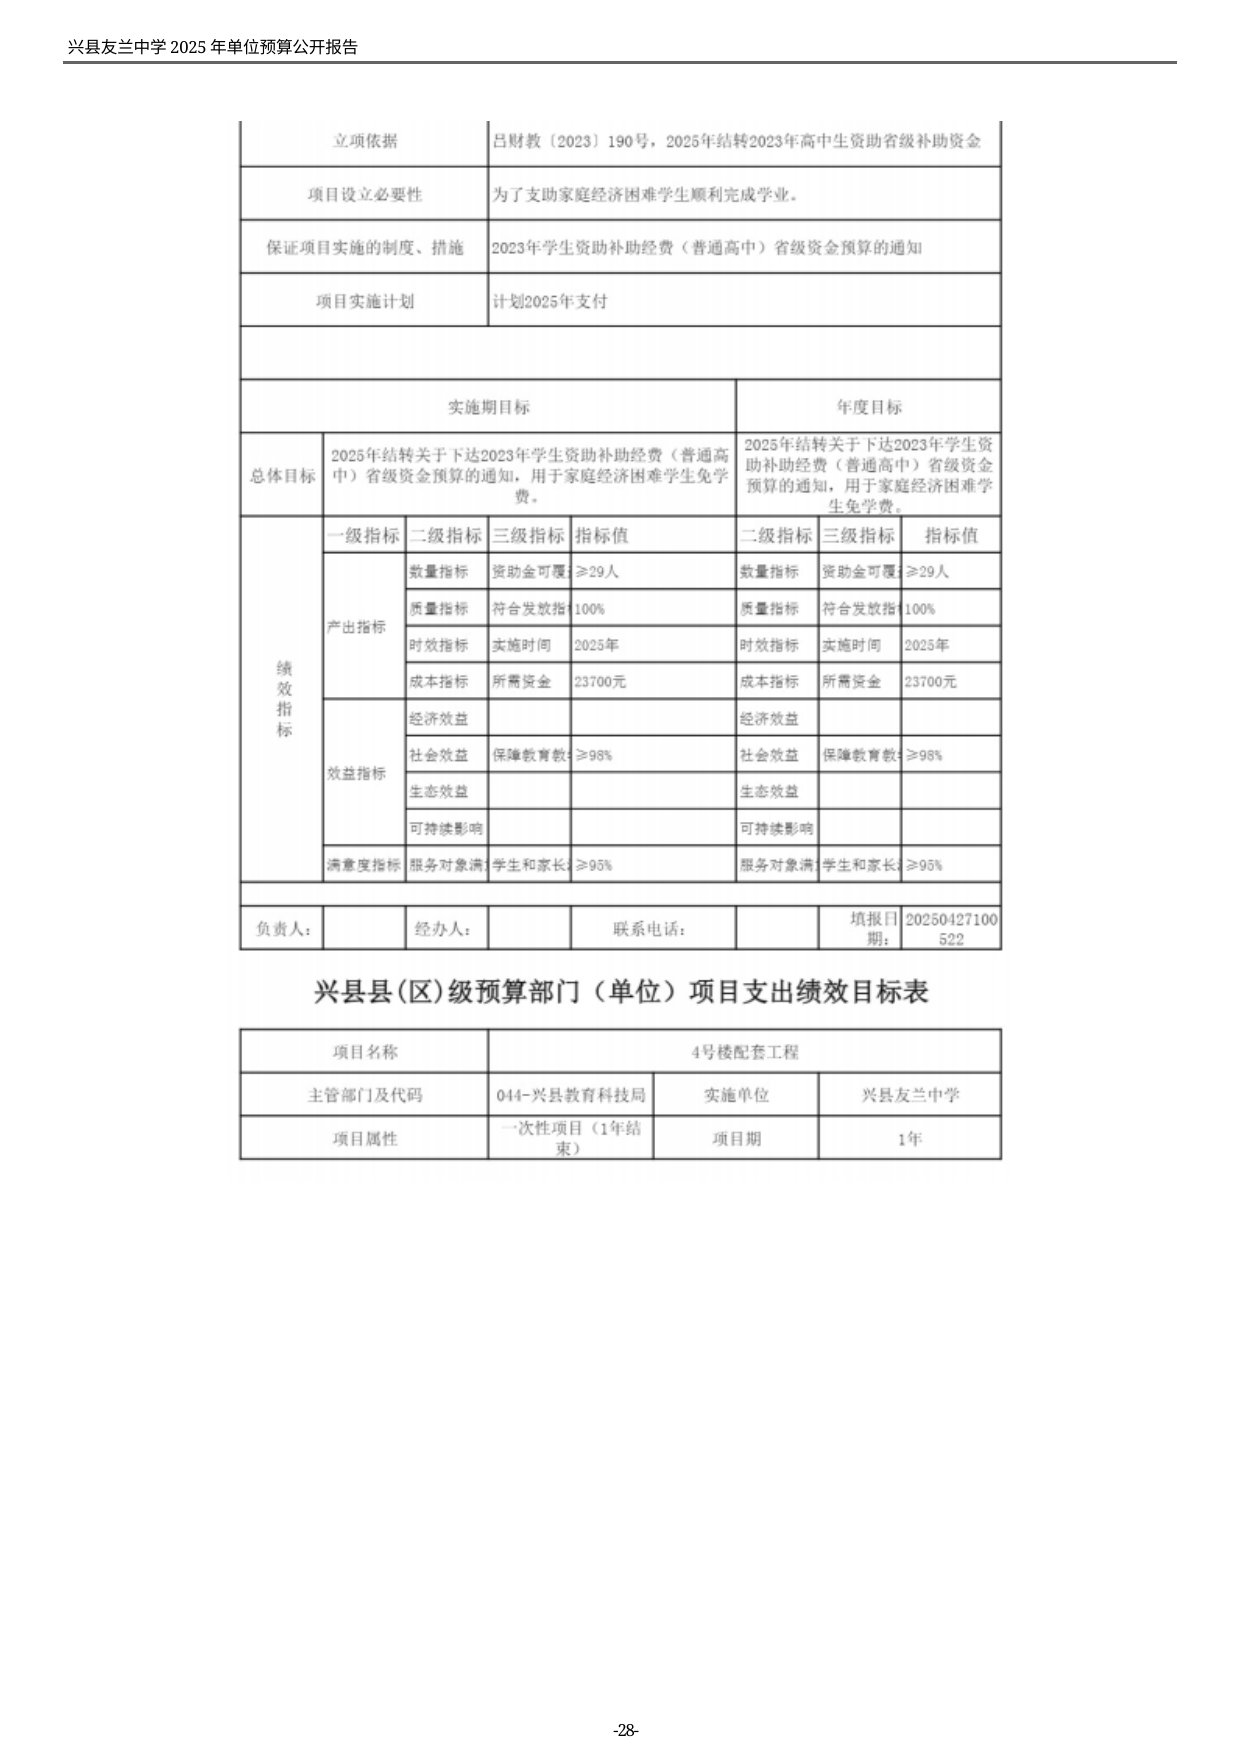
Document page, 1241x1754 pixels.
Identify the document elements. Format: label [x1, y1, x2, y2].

picture [228, 121, 1014, 1182]
